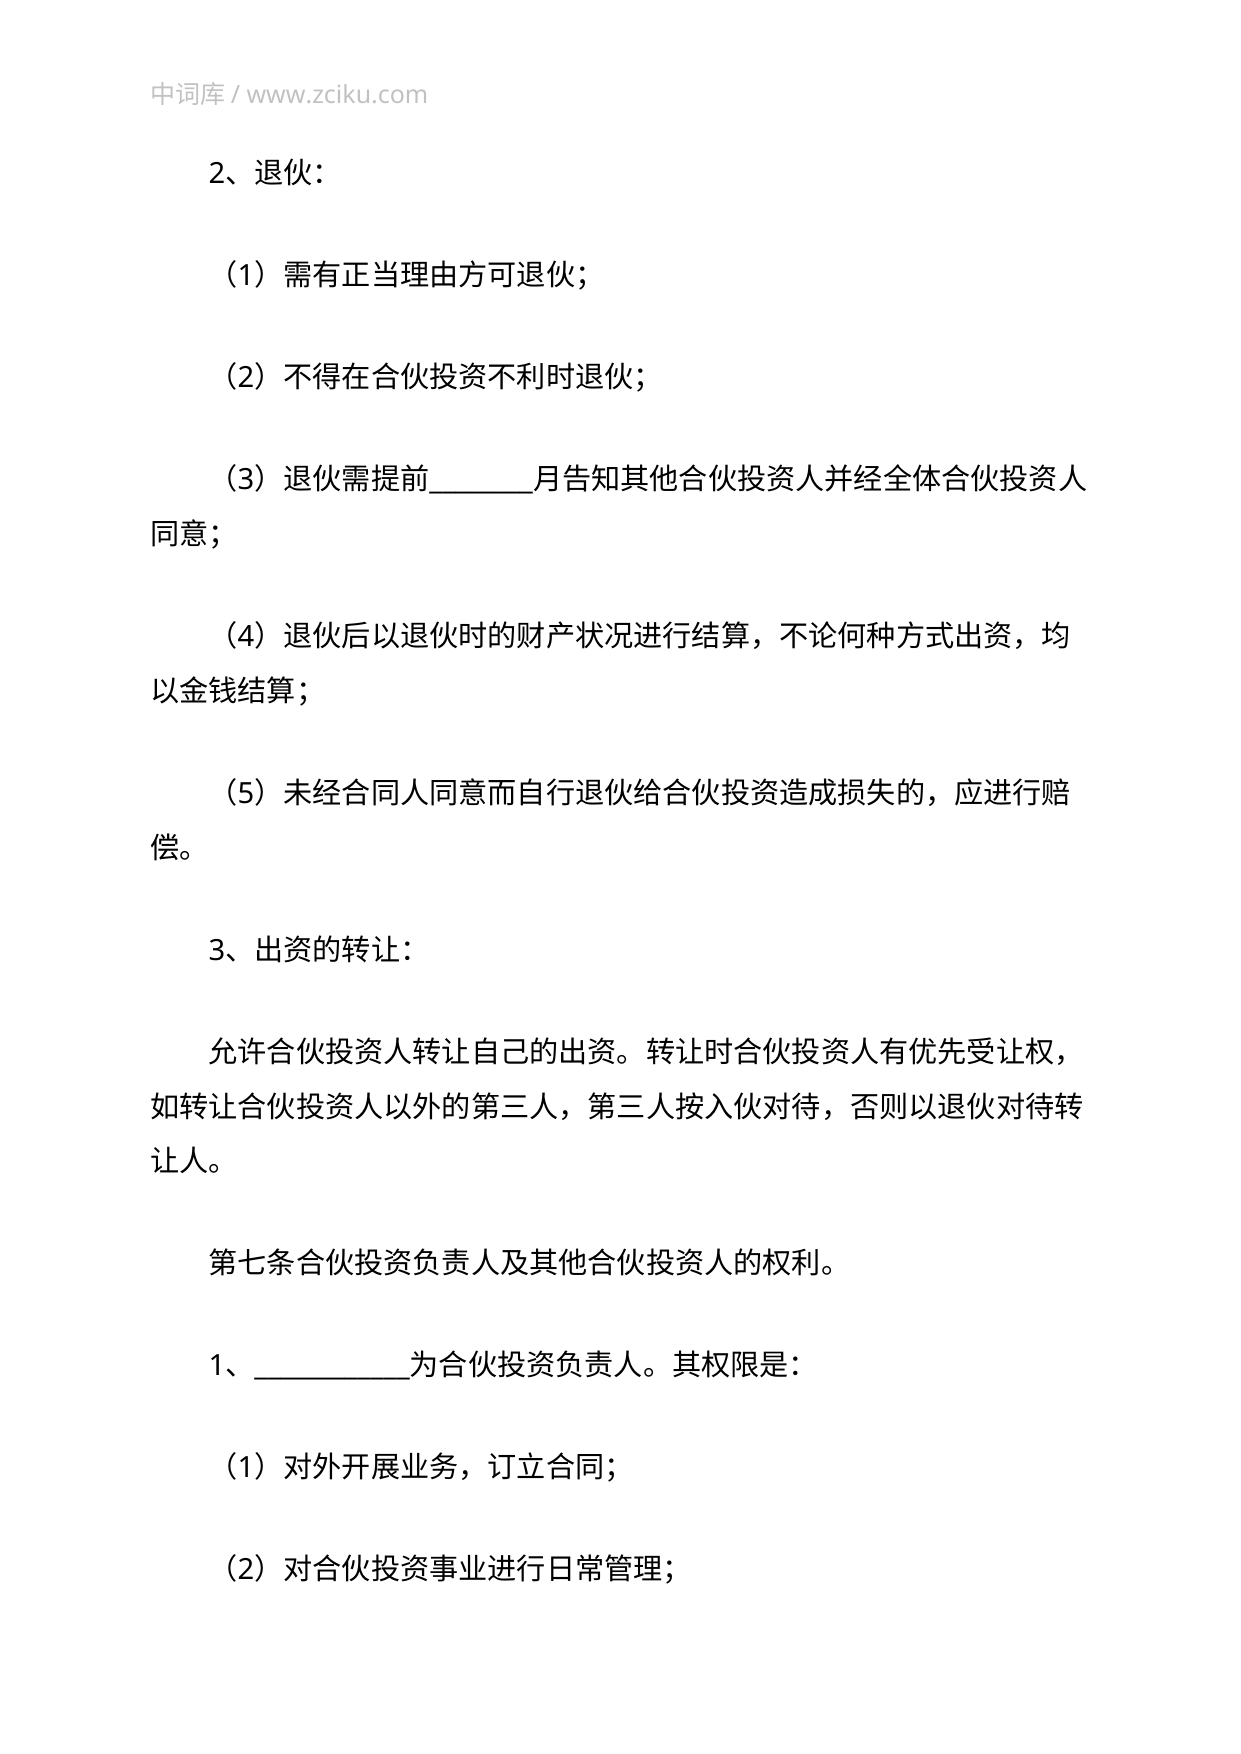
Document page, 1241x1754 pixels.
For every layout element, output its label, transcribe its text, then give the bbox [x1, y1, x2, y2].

text 允许合伙投资人转让自己的出资。转让时合伙投资人有优先受让权，如转让合伙投资人以外的第三人，第三人按入伙对待，否则以退伙对待转让人。 [150, 1028, 1090, 1180]
text 3、出资的转让： [150, 926, 1090, 969]
text （2）不得在合伙投资不利时退伙； [150, 354, 1090, 396]
text （4）退伙后以退伙时的财产状况进行结算，不论何种方式出资，均以金钱结算； [150, 613, 1090, 710]
text 2、退伙： [150, 150, 1090, 192]
text 第七条合伙投资负责人及其他合伙投资人的权利。 [150, 1240, 1090, 1282]
text （5）未经合同人同意而自行退伙给合伙投资造成损失的，应进行赔偿。 [150, 769, 1090, 867]
text （2）对合伙投资事业进行日常管理； [150, 1546, 1090, 1588]
text （1）需有正当理由方可退伙； [150, 252, 1090, 294]
text （3）退伙需提前________月告知其他合伙投资人并经全体合伙投资人同意； [150, 456, 1090, 553]
text （1）对外开展业务，订立合同； [150, 1443, 1090, 1486]
text 1、____________为合伙投资负责人。其权限是： [150, 1342, 1090, 1384]
